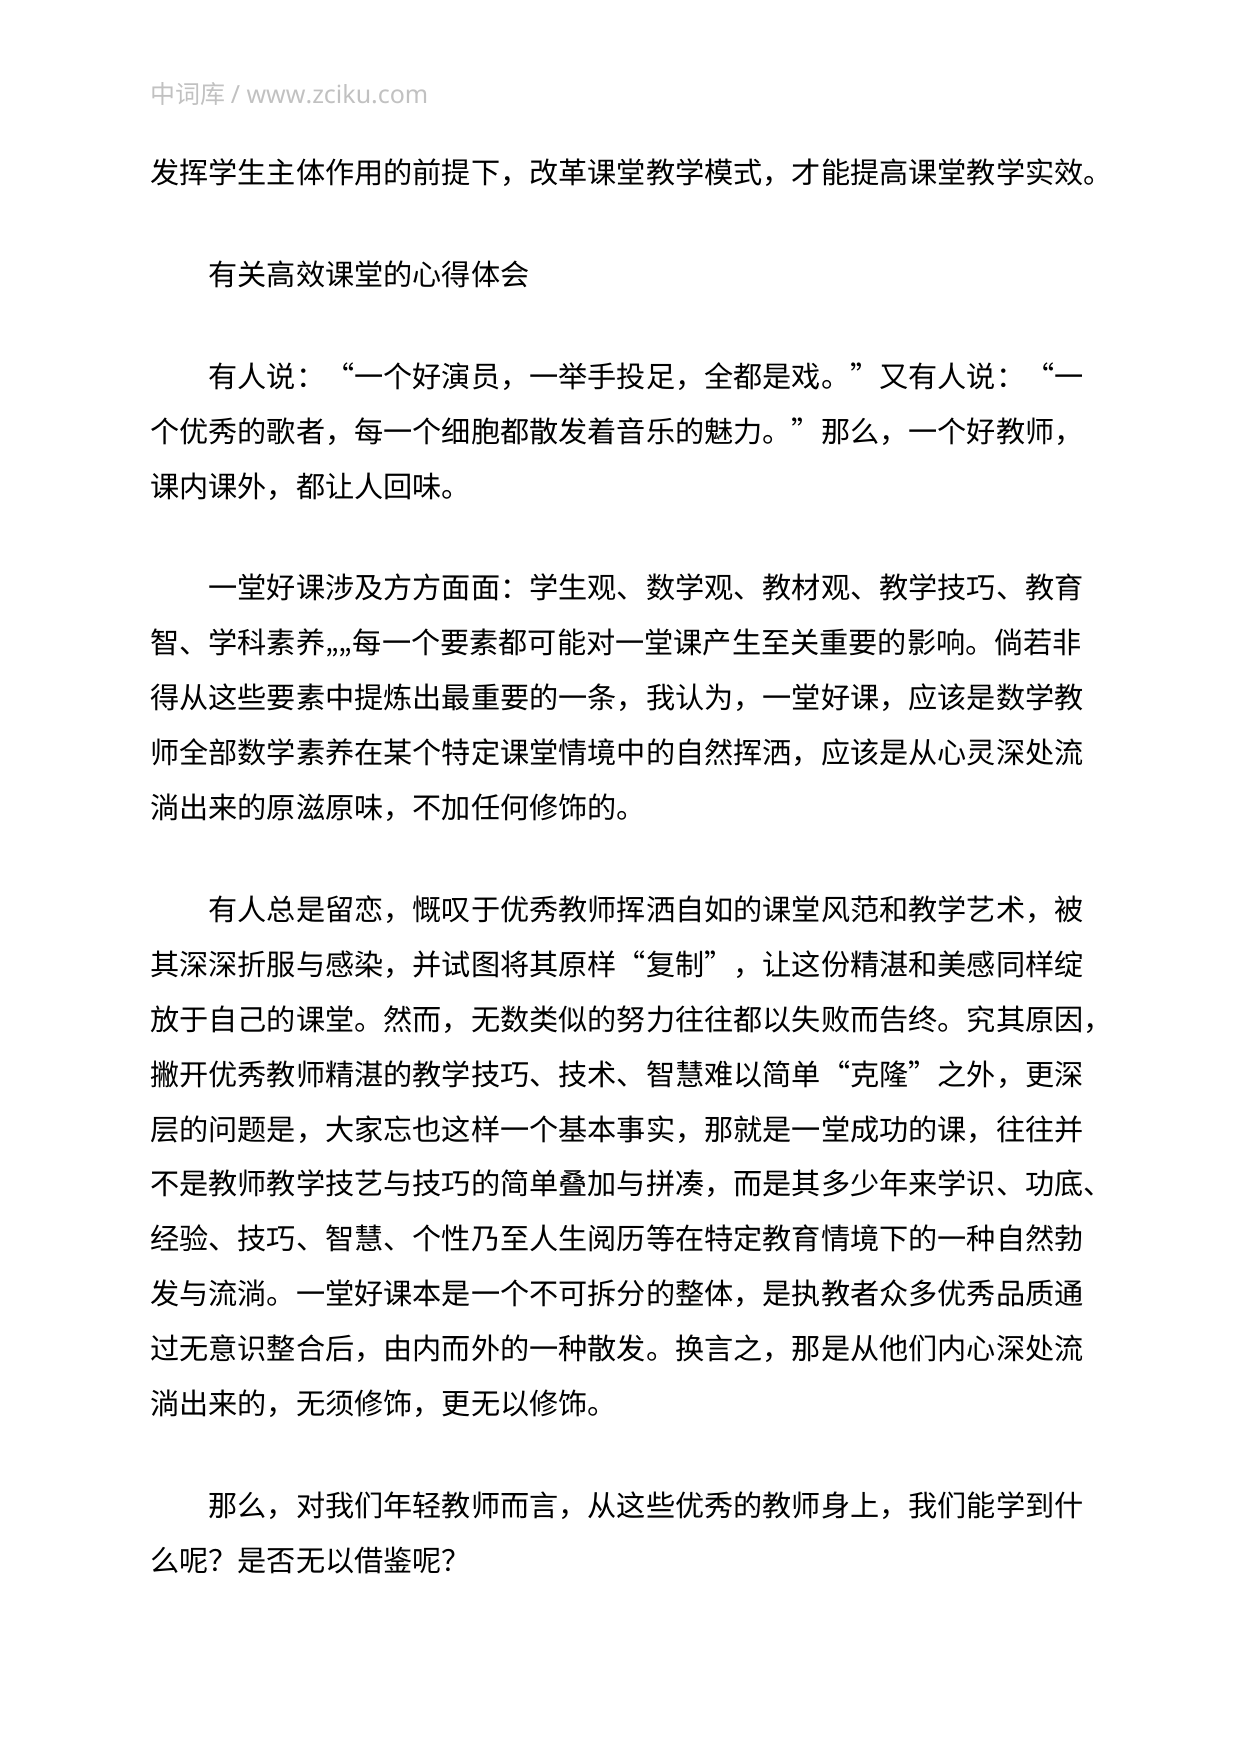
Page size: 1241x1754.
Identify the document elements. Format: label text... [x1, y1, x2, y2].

text 有关高效课堂的心得体会 [150, 252, 1090, 294]
text 那么，对我们年轻教师而言，从这些优秀的教师身上，我们能学到什么呢？是否无以借鉴呢？ [150, 1482, 1090, 1579]
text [150, 150, 1090, 192]
text 有人总是留恋，慨叹于优秀教师挥洒自如的课堂风范和教学艺术，被其深深折服与感染，并试图将其原样“复制”，让这份精湛和美感同样绽放于自己的课堂。然而，无数类似的努力往往都以失败而告终。究其原因，撇开优秀教师精湛的教学技巧、技术、智慧难以简单“克隆”之外，更深层的问题是，大家忘也这样一个基本事实，那就是一堂成功的课，往往并不是教师教学技艺与技巧的简单叠加与拼凑，而是其多少年来学识、功底、经验、技巧、智慧、个性乃至人生阅历等在特定教育情境下的一种自然勃发与流淌。一堂好课本是一个不可拆分的整体，是执教者众多优秀品质通过无意识整合后，由内而外的一种散发。换言之，那是从他们内心深处流淌出来的，无须修饰，更无以修饰。 [150, 886, 1090, 1423]
text 有人说：“一个好演员，一举手投足，全都是戏。”又有人说：“一个优秀的歌者，每一个细胞都散发着音乐的魅力。”那么，一个好教师，课内课外，都让人回味。 [150, 353, 1090, 506]
text 一堂好课涉及方方面面：学生观、数学观、教材观、教学技巧、教育智、学科素养„„每一个要素都可能对一堂课产生至关重要的影响。倘若非得从这些要素中提炼出最重要的一条，我认为，一堂好课，应该是数学教师全部数学素养在某个特定课堂情境中的自然挥洒，应该是从心灵深处流淌出来的原滋原味，不加任何修饰的。 [150, 565, 1090, 827]
